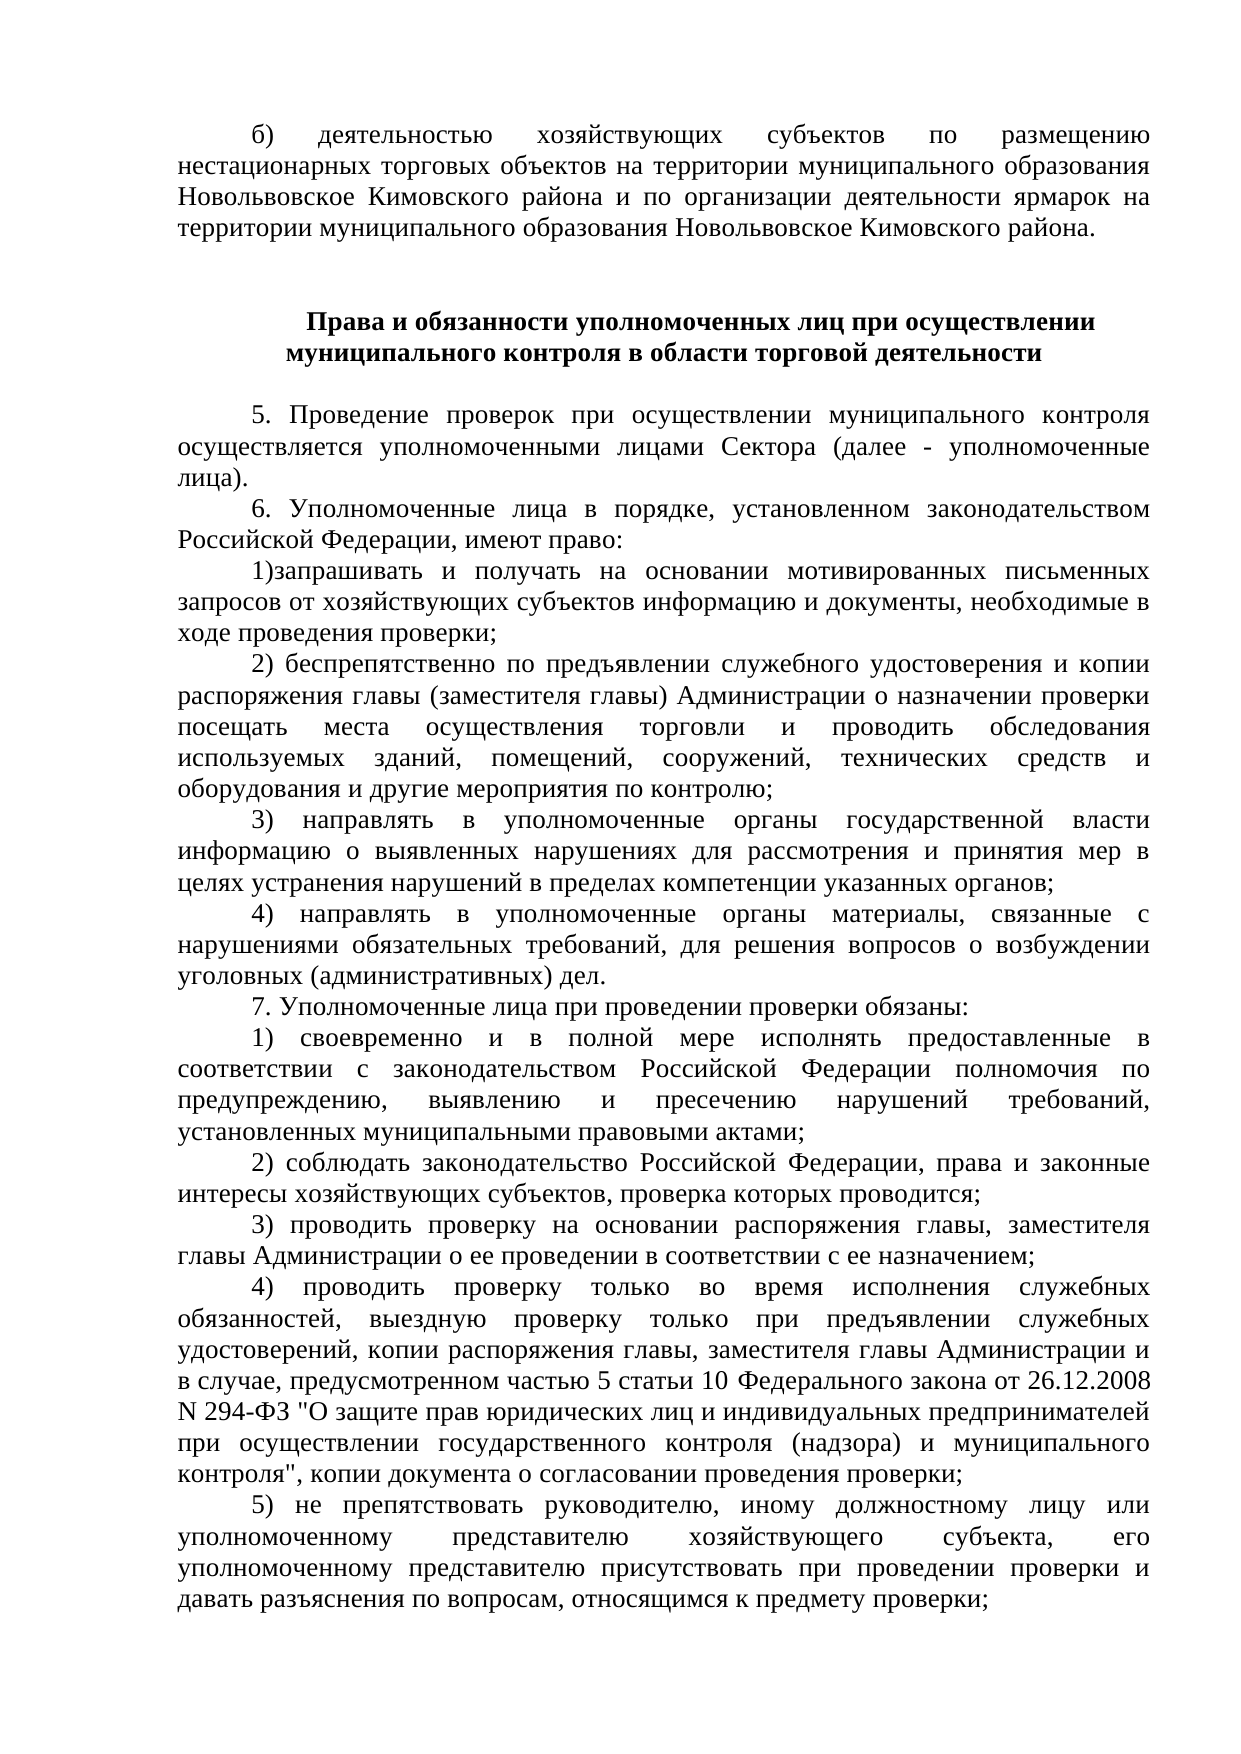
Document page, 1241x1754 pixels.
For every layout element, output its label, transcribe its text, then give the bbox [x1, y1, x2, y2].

text 3) направлять в уполномоченные органы государственной власти информацию о выявленных нарушениях для рассмотрения и принятия мер в целях устранения нарушений в пределах компетенции указанных органов; [177, 803, 1152, 897]
text 5) не препятствовать руководителю, иному должностному лицу или уполномоченному представителю хозяйствующего субъекта, его уполномоченному представителю присутствовать при проведении проверки и давать разъяснения по вопросам, относящимся к предмету проверки; [177, 1488, 1152, 1613]
text Права и обязанности уполномоченных лиц при осуществлении муниципального контроля в области торговой деятельности [177, 305, 1152, 367]
text б) деятельностью хозяйствующих субъектов по размещению нестационарных торговых объектов на территории муниципального образования Новольвовское Кимовского района и по организации деятельности ярмарок на территории муниципального образования Новольвовское Кимовского района. [177, 118, 1152, 243]
text 6. Уполномоченные лица в порядке, установленном законодательством Российской Федерации, имеют право: [177, 492, 1152, 554]
text 5. Проведение проверок при осуществлении муниципального контроля осуществляется уполномоченными лицами Сектора (далее - уполномоченные лица). [177, 398, 1152, 492]
text 4) проводить проверку только во время исполнения служебных обязанностей, выездную проверку только при предъявлении служебных удостоверений, копии распоряжения главы, заместителя главы Администрации и в случае, предусмотренном частью 5 статьи 10 Федерального закона от 26.12.2008 N 294-ФЗ "О защите прав юридических лиц и индивидуальных предпринимателей при осуществлении государственного контроля (надзора) и муниципального контроля", копии документа о согласовании проведения проверки; [177, 1271, 1152, 1488]
text 3) проводить проверку на основании распоряжения главы, заместителя главы Администрации о ее проведении в соответствии с ее назначением; [177, 1208, 1152, 1271]
text 1)запрашивать и получать на основании мотивированных письменных запросов от хозяйствующих субъектов информацию и документы, необходимые в ходе проведения проверки; [177, 554, 1152, 648]
text 7. Уполномоченные лица при проведении проверки обязаны: [177, 990, 1152, 1021]
text 1) своевременно и в полной мере исполнять предоставленные в соответствии с законодательством Российской Федерации полномочия по предупреждению, выявлению и пресечению нарушений требований, установленных муниципальными правовыми актами; [177, 1021, 1152, 1146]
text 4) направлять в уполномоченные органы материалы, связанные с нарушениями обязательных требований, для решения вопросов о возбуждении уголовных (административных) дел. [177, 897, 1152, 990]
text 2) беспрепятственно по предъявлении служебного удостоверения и копии распоряжения главы (заместителя главы) Администрации о назначении проверки посещать места осуществления торговли и проводить обследования используемых зданий, помещений, сооружений, технических средств и оборудования и другие мероприятия по контролю; [177, 648, 1152, 803]
text 2) соблюдать законодательство Российской Федерации, права и законные интересы хозяйствующих субъектов, проверка которых проводится; [177, 1146, 1152, 1208]
